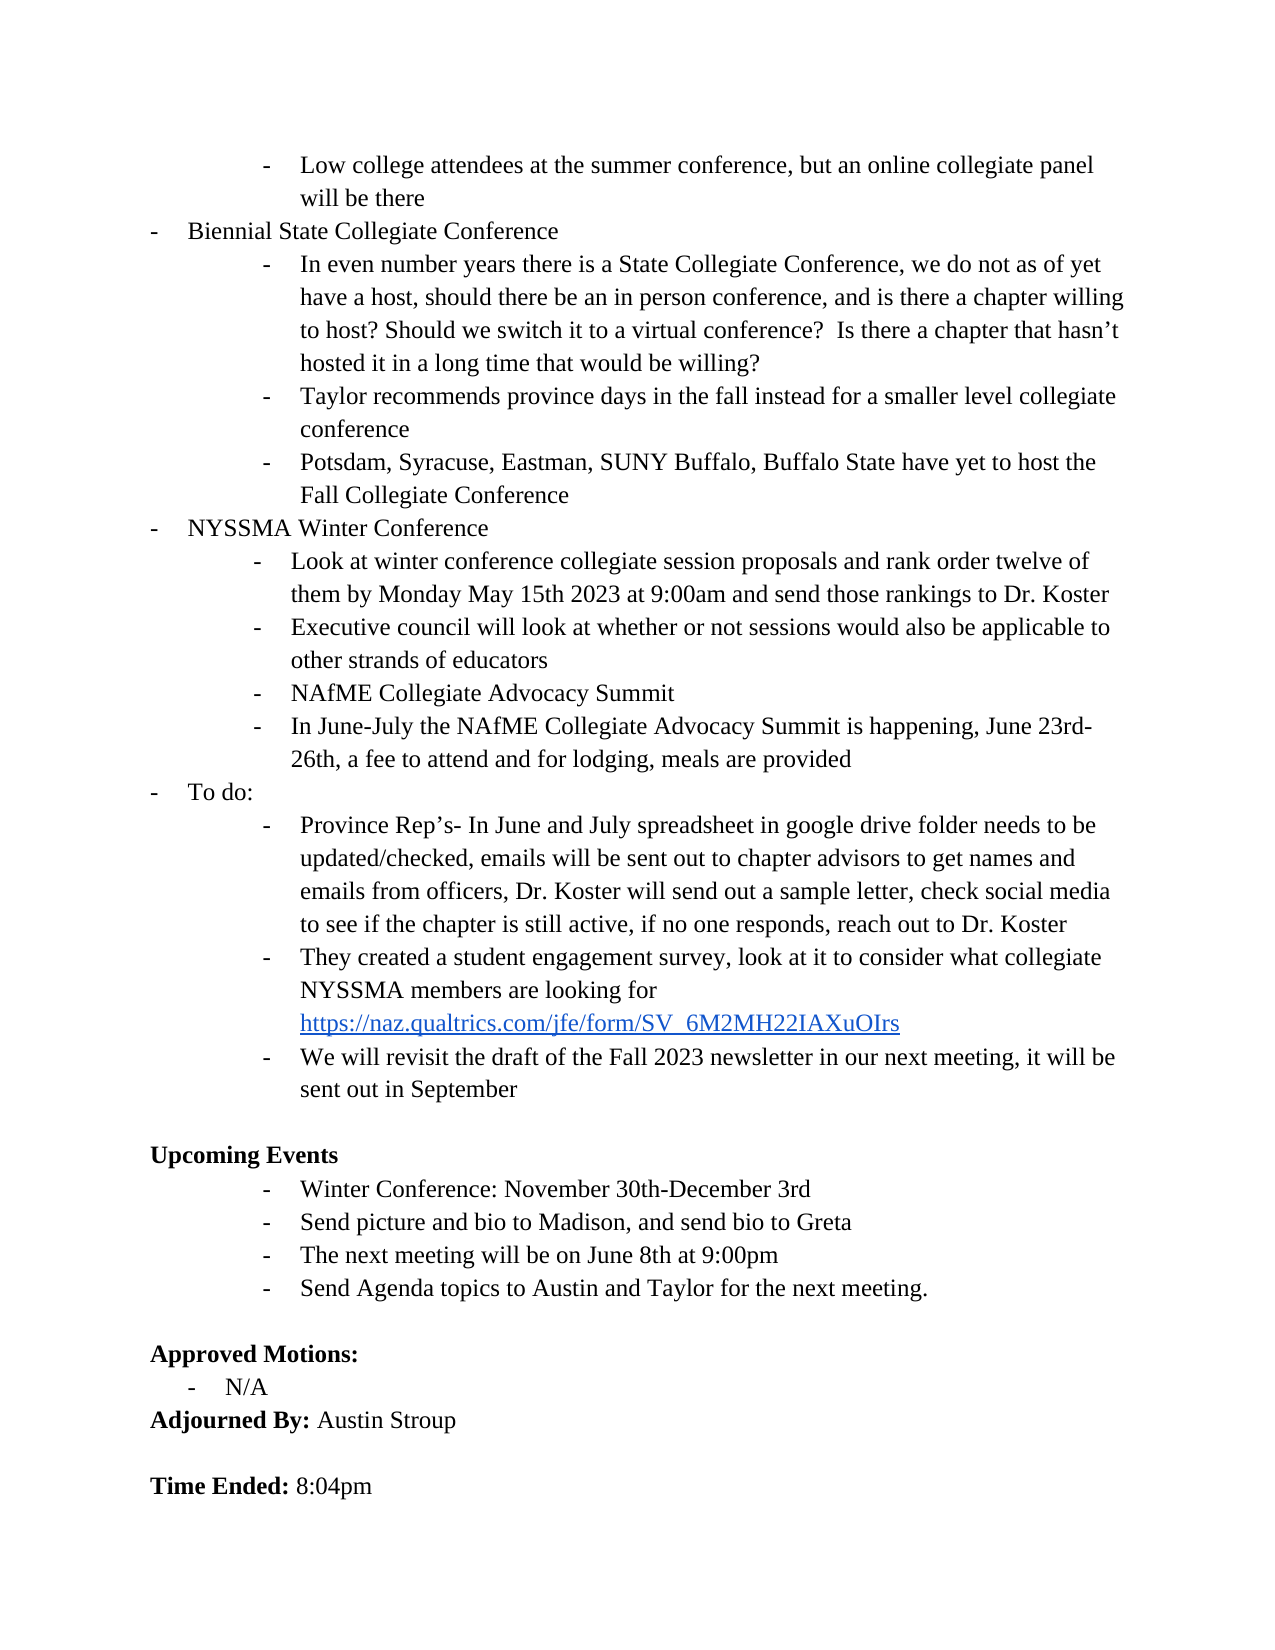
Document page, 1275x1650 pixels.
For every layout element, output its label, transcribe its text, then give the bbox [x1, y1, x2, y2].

list Taylor recommends province days in the fall instead for a smaller level collegiate conference [262, 381, 1125, 443]
list Winter Conference: November 30th-December 3rd [262, 1174, 1125, 1202]
list The next meeting will be on June 8th at 9:00pm [262, 1240, 1125, 1268]
list We will revisit the draft of the Fall 2023 newsletter in our next meeting, it will be sent out in September [262, 1042, 1125, 1103]
list Send Agenda topics to Austin and Taylor for the next meeting. [262, 1273, 1125, 1301]
list Province Rep’s- In June and July spreadsheet in google drive folder needs to be updated/checked, emails will be sent out to chapter advisors to get names and emails from officers, Dr. Koster will send out a sample letter, check social media to see if the chapter is still active, if no one responds, reach out to Dr. Koster [262, 810, 1125, 938]
list N/A [187, 1372, 1125, 1401]
list In June-July the NAfME Collegiate Advocacy Summit is happening, June 23rd-26th, a fee to attend and for lodging, meals are provided [253, 711, 1125, 773]
list Send picture and bio to Madison, and send bio to Greta [262, 1207, 1125, 1235]
list Potsdam, Syracuse, Eastman, SUNY Buffalo, Buffalo State have yet to host the Fall Collegiate Conference [262, 447, 1125, 509]
text Time Ended: 8:04pm [150, 1471, 1125, 1499]
list To do: [150, 777, 1125, 806]
list They created a student engagement survey, look at it to consider what collegiate NYSSMA members are looking for https://naz.qualtrics.com/jfe/form/SV_6M2MH22IAXuOIrs [262, 942, 1125, 1037]
list Biennial State Collegiate Conference [150, 216, 1125, 245]
text Upcoming Events [150, 1141, 1125, 1169]
list Low college attendees at the summer conference, but an online collegiate panel will be there [262, 150, 1125, 212]
list Look at winter conference collegiate session proposals and rank order twelve of them by Monday May 15th 2023 at 9:00am and send those rankings to Dr. Koster [253, 546, 1125, 608]
text Approved Motions: [150, 1339, 1125, 1367]
text Adjourned By: Austin Stroup [150, 1405, 1125, 1433]
list Executive council will look at whether or not sessions would also be applicable to other strands of educators [253, 612, 1125, 674]
list NAfME Collegiate Advocacy Summit [253, 678, 1125, 707]
list In even number years there is a State Collegiate Conference, we do not as of yet have a host, should there be an in person conference, and is there a chapter willing to host? Should we switch it to a virtual conference? Is there a chapter that hasn’t hosted it in a long time that would be willing? [262, 249, 1125, 377]
list NYSSMA Winter Conference [150, 513, 1125, 542]
